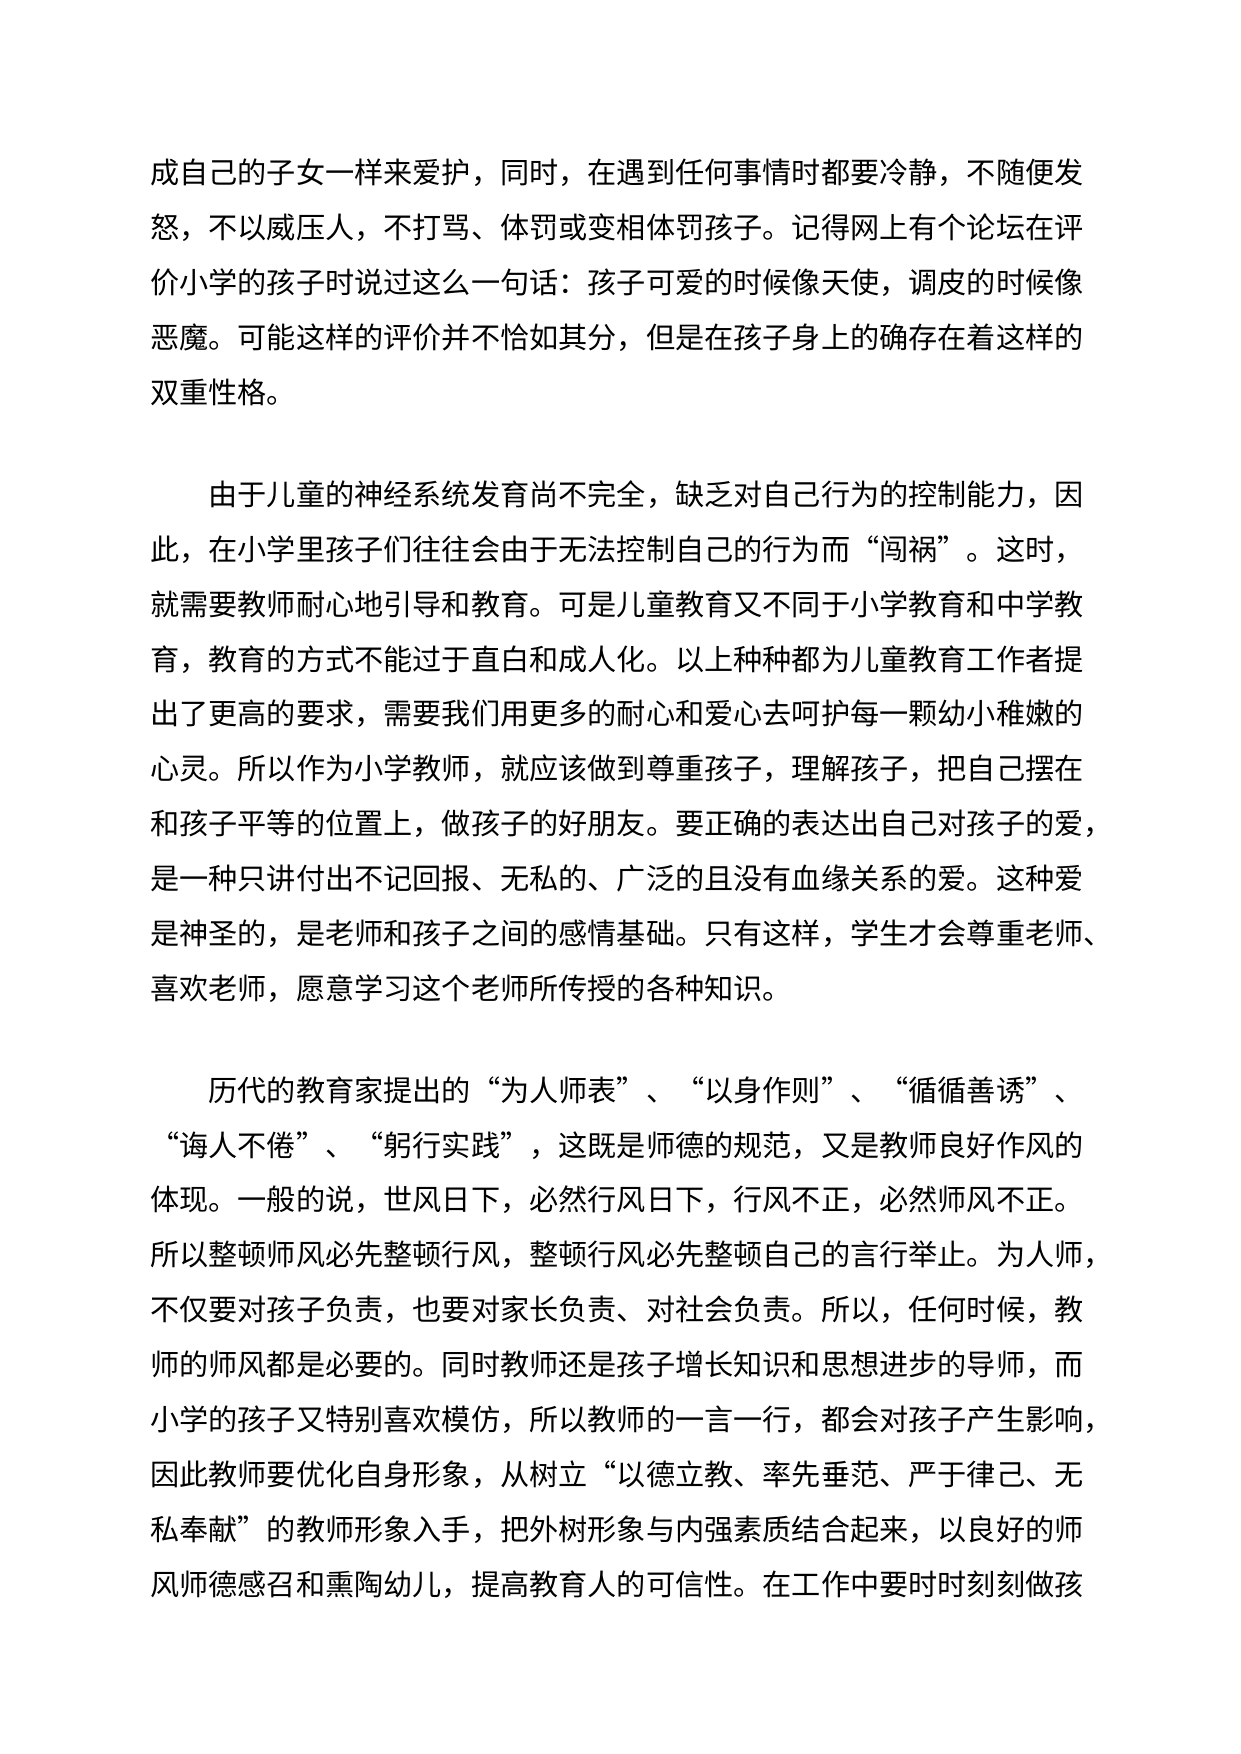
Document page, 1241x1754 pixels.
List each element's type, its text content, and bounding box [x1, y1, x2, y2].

text 由于儿童的神经系统发育尚不完全，缺乏对自己行为的控制能力，因此，在小学里孩子们往往会由于无法控制自己的行为而“闯祸”。这时，就需要教师耐心地引导和教育。可是儿童教育又不同于小学教育和中学教育，教育的方式不能过于直白和成人化。以上种种都为儿童教育工作者提出了更高的要求，需要我们用更多的耐心和爱心去呵护每一颗幼小稚嫩的心灵。所以作为小学教师，就应该做到尊重孩子，理解孩子，把自己摆在和孩子平等的位置上，做孩子的好朋友。要正确的表达出自己对孩子的爱，是一种只讲付出不记回报、无私的、广泛的且没有血缘关系的爱。这种爱是神圣的，是老师和孩子之间的感情基础。只有这样，学生才会尊重老师、喜欢老师，愿意学习这个老师所传授的各种知识。 [150, 471, 1090, 1008]
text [150, 1067, 1090, 1603]
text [150, 150, 1090, 412]
